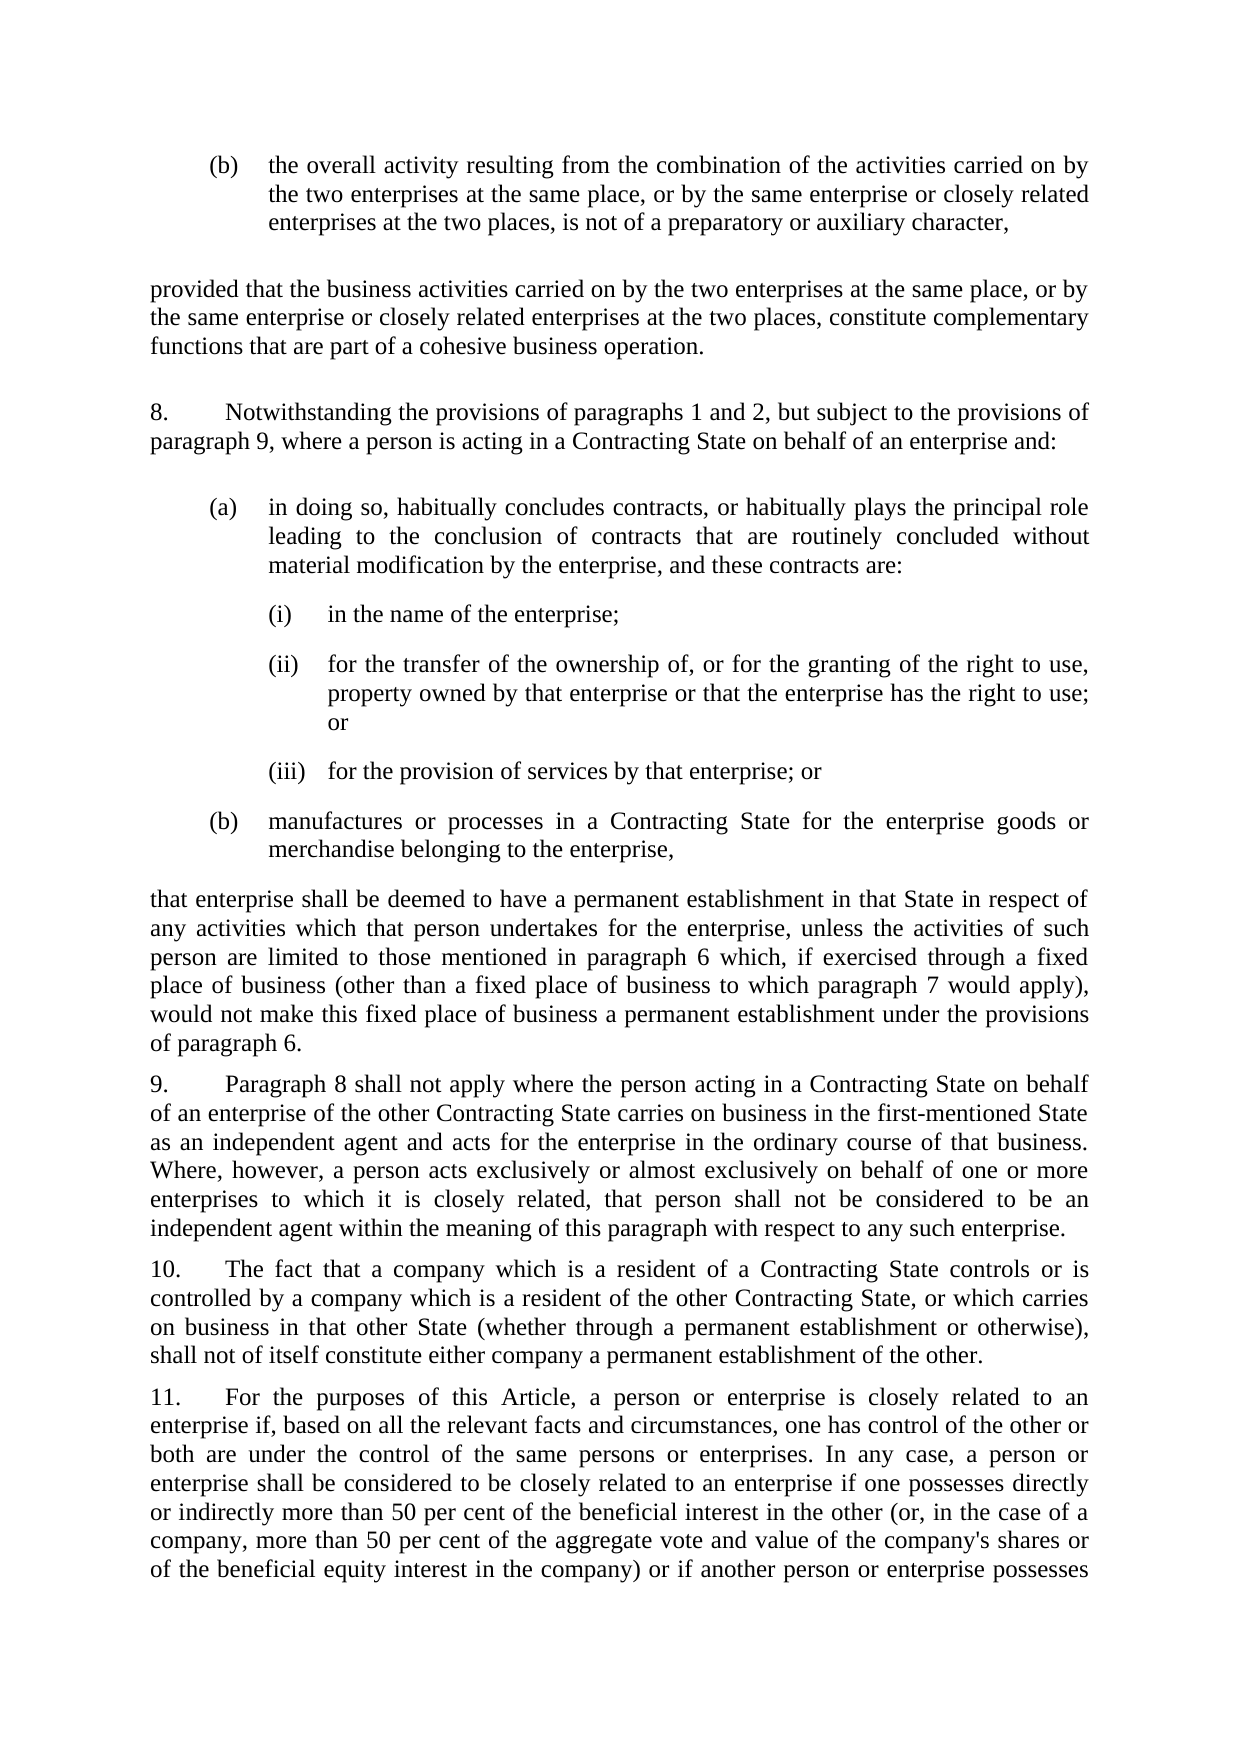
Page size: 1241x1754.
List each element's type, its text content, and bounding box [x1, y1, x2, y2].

list in the name of the enterprise; [268, 599, 1090, 628]
text 9. Paragraph 8 shall not apply where the person acting in a Contracting State on behalf of an enterprise of the other Contracting State carries on business in the first-mentioned State as an independent agent and acts for the enterprise in the ordinary course of that business. Where, however, a person acts exclusively or almost exclusively on behalf of one or more enterprises to which it is closely related, that person shall not be considered to be an independent agent within the meaning of this paragraph with respect to any such enterprise. [150, 1069, 1090, 1242]
text manufactures or processes in a Contracting State for the enterprise goods or merchandise belonging to the enterprise, [209, 806, 1090, 863]
text provided that the business activities carried on by the two enterprises at the same place, or by the same enterprise or closely related enterprises at the two places, constitute complementary functions that are part of a cohesive business operation. [150, 274, 1090, 360]
text 8. Notwithstanding the provisions of paragraphs 1 and 2, but subject to the provisions of paragraph 9, where a person is acting in a Contracting State on behalf of an enterprise and: [150, 397, 1090, 455]
list in doing so, habitually concludes contracts, or habitually plays the principal role leading to the conclusion of contracts that are routinely concluded without material modification by the enterprise, and these contracts are: [209, 492, 1090, 579]
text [150, 1382, 1090, 1583]
text that enterprise shall be deemed to have a permanent establishment in that State in respect of any activities which that person undertakes for the enterprise, unless the activities of such person are limited to those mentioned in paragraph 6 which, if exercised through a fixed place of business (other than a fixed place of business to which paragraph 7 would apply), would not make this fixed place of business a permanent establishment under the provisions of paragraph 6. [150, 884, 1090, 1057]
text the overall activity resulting from the combination of the activities carried on by the two enterprises at the same place, or by the same enterprise or closely related enterprises at the two places, is not of a preparatory or auxiliary character, [209, 150, 1090, 236]
text 10. The fact that a company which is a resident of a Contracting State controls or is controlled by a company which is a resident of the other Contracting State, or which carries on business in that other State (whether through a permanent establishment or otherwise), shall not of itself constitute either company a permanent establishment of the other. [150, 1254, 1090, 1369]
text for the provision of services by that enterprise; or [268, 756, 1090, 785]
text for the transfer of the ownership of, or for the granting of the right to use, property owned by that enterprise or that the enterprise has the right to use; or [268, 649, 1090, 735]
